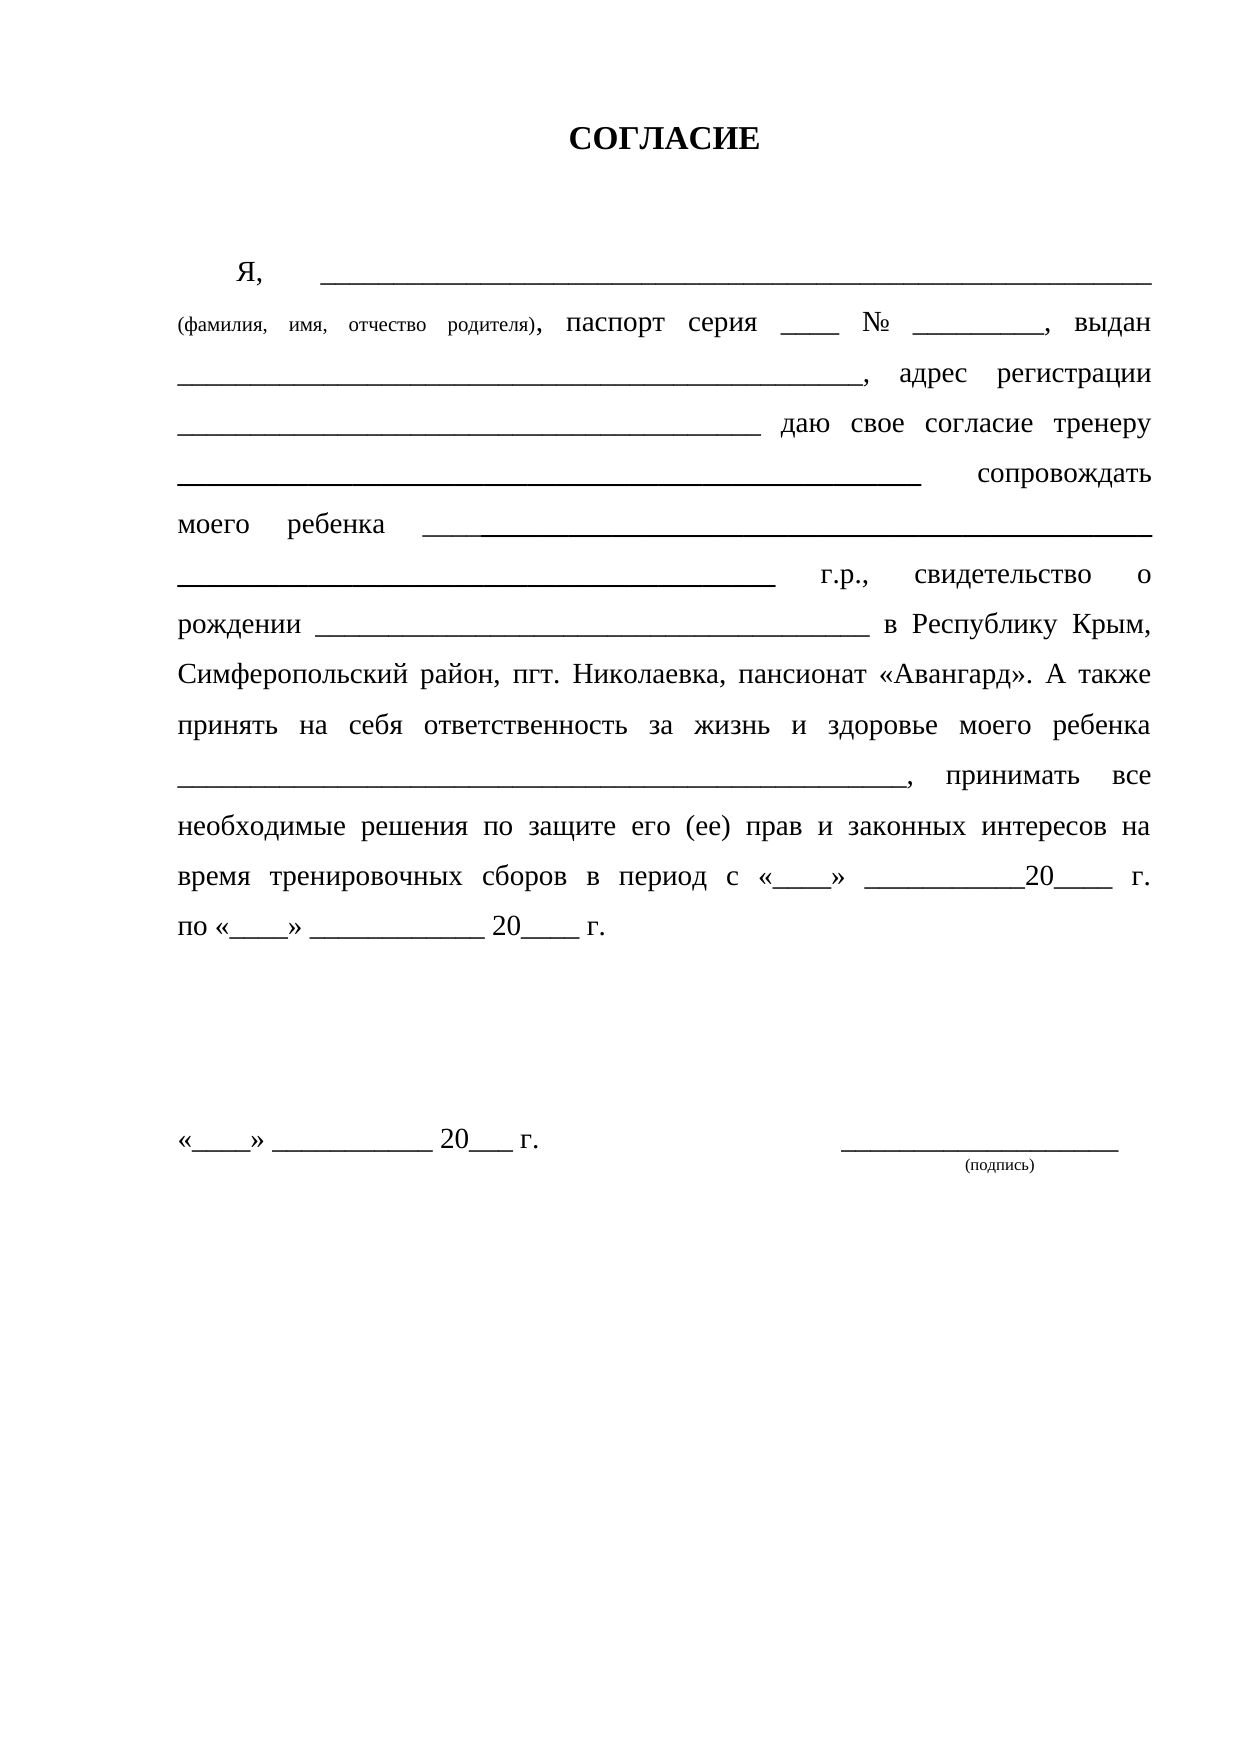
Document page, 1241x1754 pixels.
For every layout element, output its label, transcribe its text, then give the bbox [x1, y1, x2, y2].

text СОГЛАСИЕ [177, 118, 1152, 156]
text Я, _________________________________________________________ (фамилия, имя, отчество родителя), паспорт серия ____ № _________, выдан _______________________________________________, адрес регистрации ________________________________________ даю свое согласие тренеру ___________________________________________________ сопровождать моего ребенка __________________________________________________ _________________________________________ г.р., свидетельство о рождении ______________________________________ в Республику Крым, Симферопольский район, пгт. Николаевка, пансионат «Авангард». А также принять на себя ответственность за жизнь и здоровье моего ребенка __________________________________________________, принимать все необходимые решения по защите его (ее) прав и законных интересов на время тренировочных сборов в период с «____» ___________20____ г. по «____» ____________ 20____ г. [177, 254, 1152, 942]
text «____» ___________ 20___ г. ___________________ [177, 1122, 1152, 1155]
text (подпись) [177, 1155, 1152, 1174]
